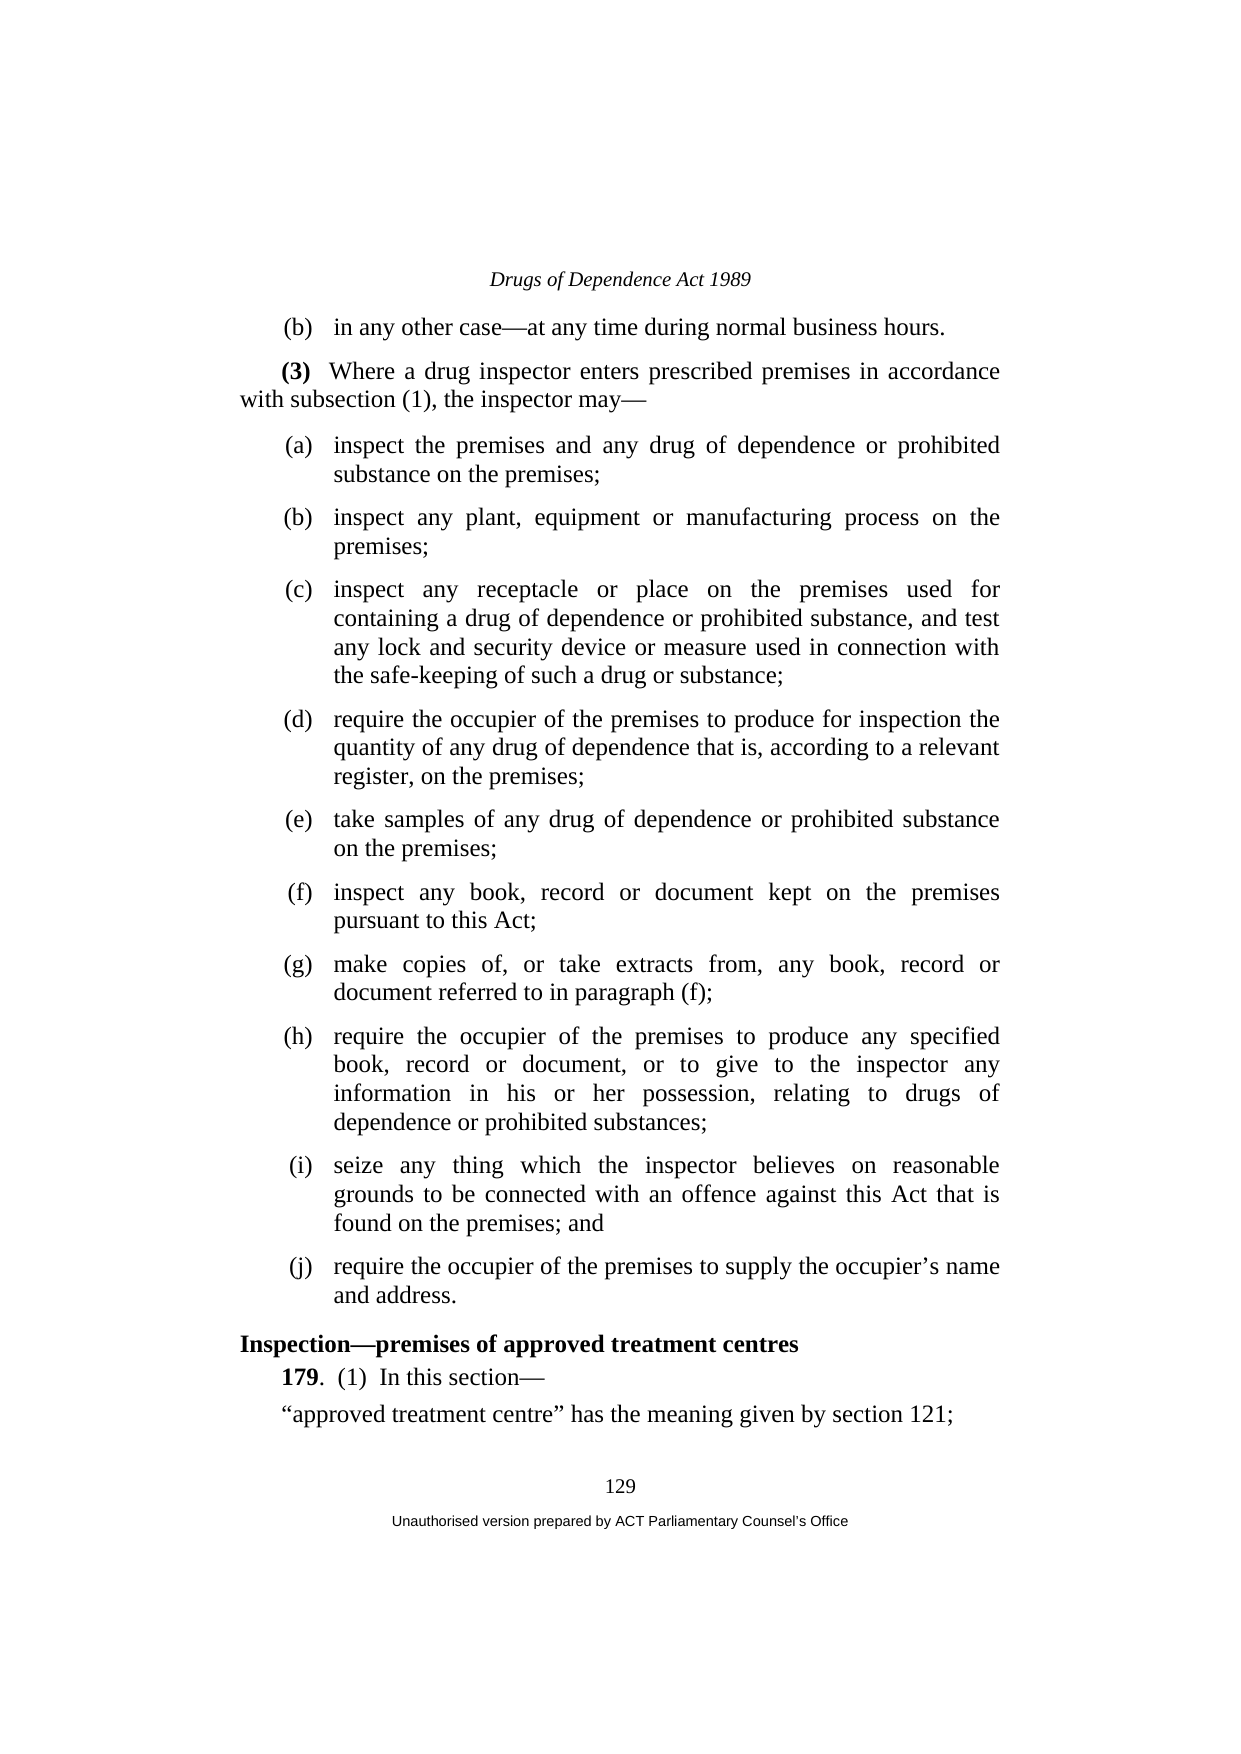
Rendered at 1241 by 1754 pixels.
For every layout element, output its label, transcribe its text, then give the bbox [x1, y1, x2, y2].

subtitle Inspection—premises of approved treatment centres [239, 1329, 1001, 1358]
text (i) seize any thing which the inspector believes on reasonable grounds to be connected with an offence against this Act that is found on the premises; and [239, 1150, 1001, 1237]
text (3) Where a drug inspector enters prescribed premises in accordance with subsection (1), the inspector may— [239, 356, 1001, 413]
text (j) require the occupier of the premises to supply the occupier’s name and address. [239, 1251, 1001, 1309]
text “approved treatment centre” has the meaning given by section 121; [281, 1399, 1001, 1428]
text 179. (1) In this section— [239, 1362, 1001, 1391]
text (a) inspect the premises and any drug of dependence or prohibited substance on the premises; [239, 430, 1001, 487]
text (c) inspect any receptacle or place on the premises used for containing a drug of dependence or prohibited substance, and test any lock and security device or measure used in connection with the safe-keeping of such a drug or substance; [239, 574, 1001, 689]
text (g) make copies of, or take extracts from, any book, record or document referred to in paragraph (f); [239, 949, 1001, 1006]
text (b) inspect any plant, equipment or manufacturing process on the premises; [239, 502, 1001, 559]
text (f) inspect any book, record or document kept on the premises pursuant to this Act; [239, 877, 1001, 934]
text (e) take samples of any drug of dependence or prohibited substance on the premises; [239, 804, 1001, 862]
text (b) in any other case—at any time during normal business hours. [239, 312, 1001, 341]
text (h) require the occupier of the premises to produce any specified book, record or document, or to give to the inspector any information in his or her possession, relating to drugs of dependence or prohibited substances; [239, 1021, 1001, 1136]
text (d) require the occupier of the premises to produce for inspection the quantity of any drug of dependence that is, according to a relevant register, on the premises; [239, 704, 1001, 790]
